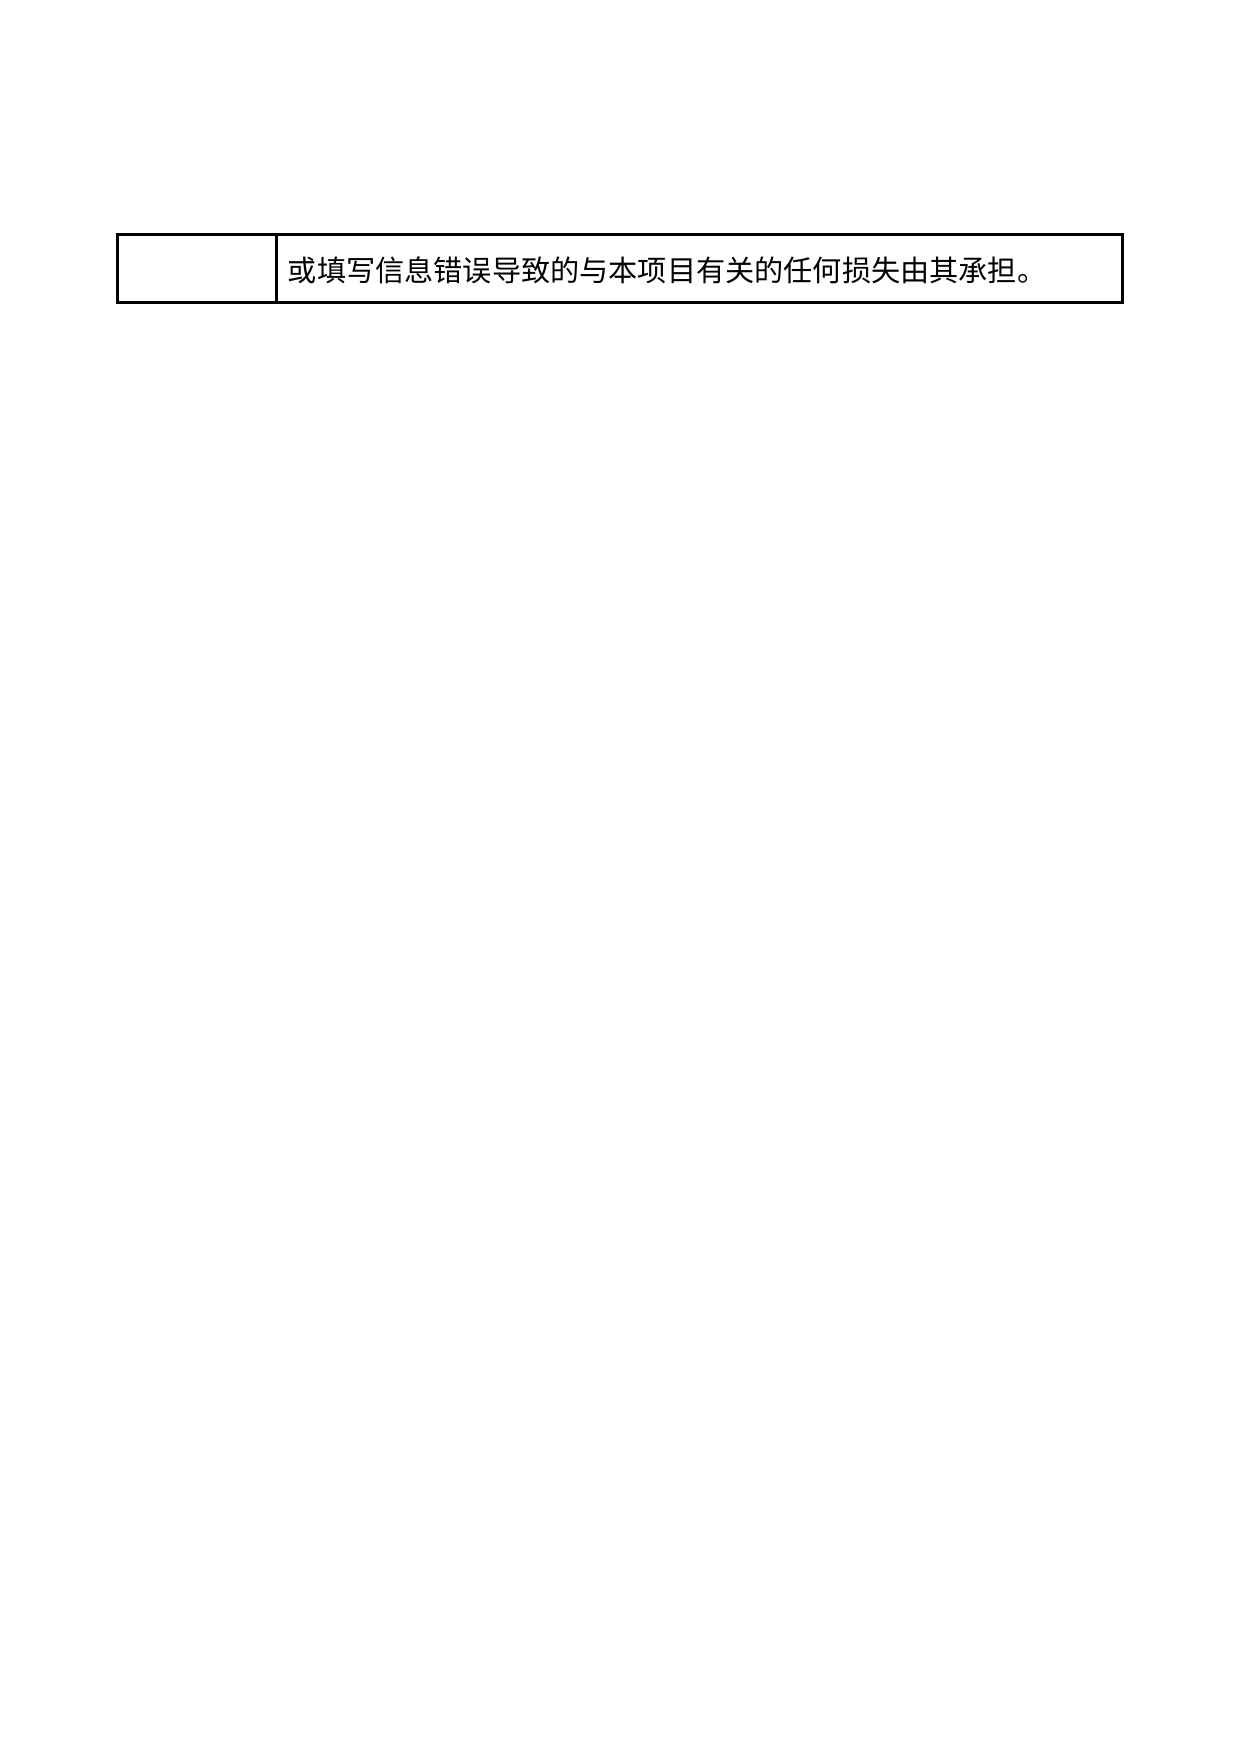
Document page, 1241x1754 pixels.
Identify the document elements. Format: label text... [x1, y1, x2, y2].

table_cell 声明 [119, 236, 275, 301]
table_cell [278, 236, 1121, 301]
